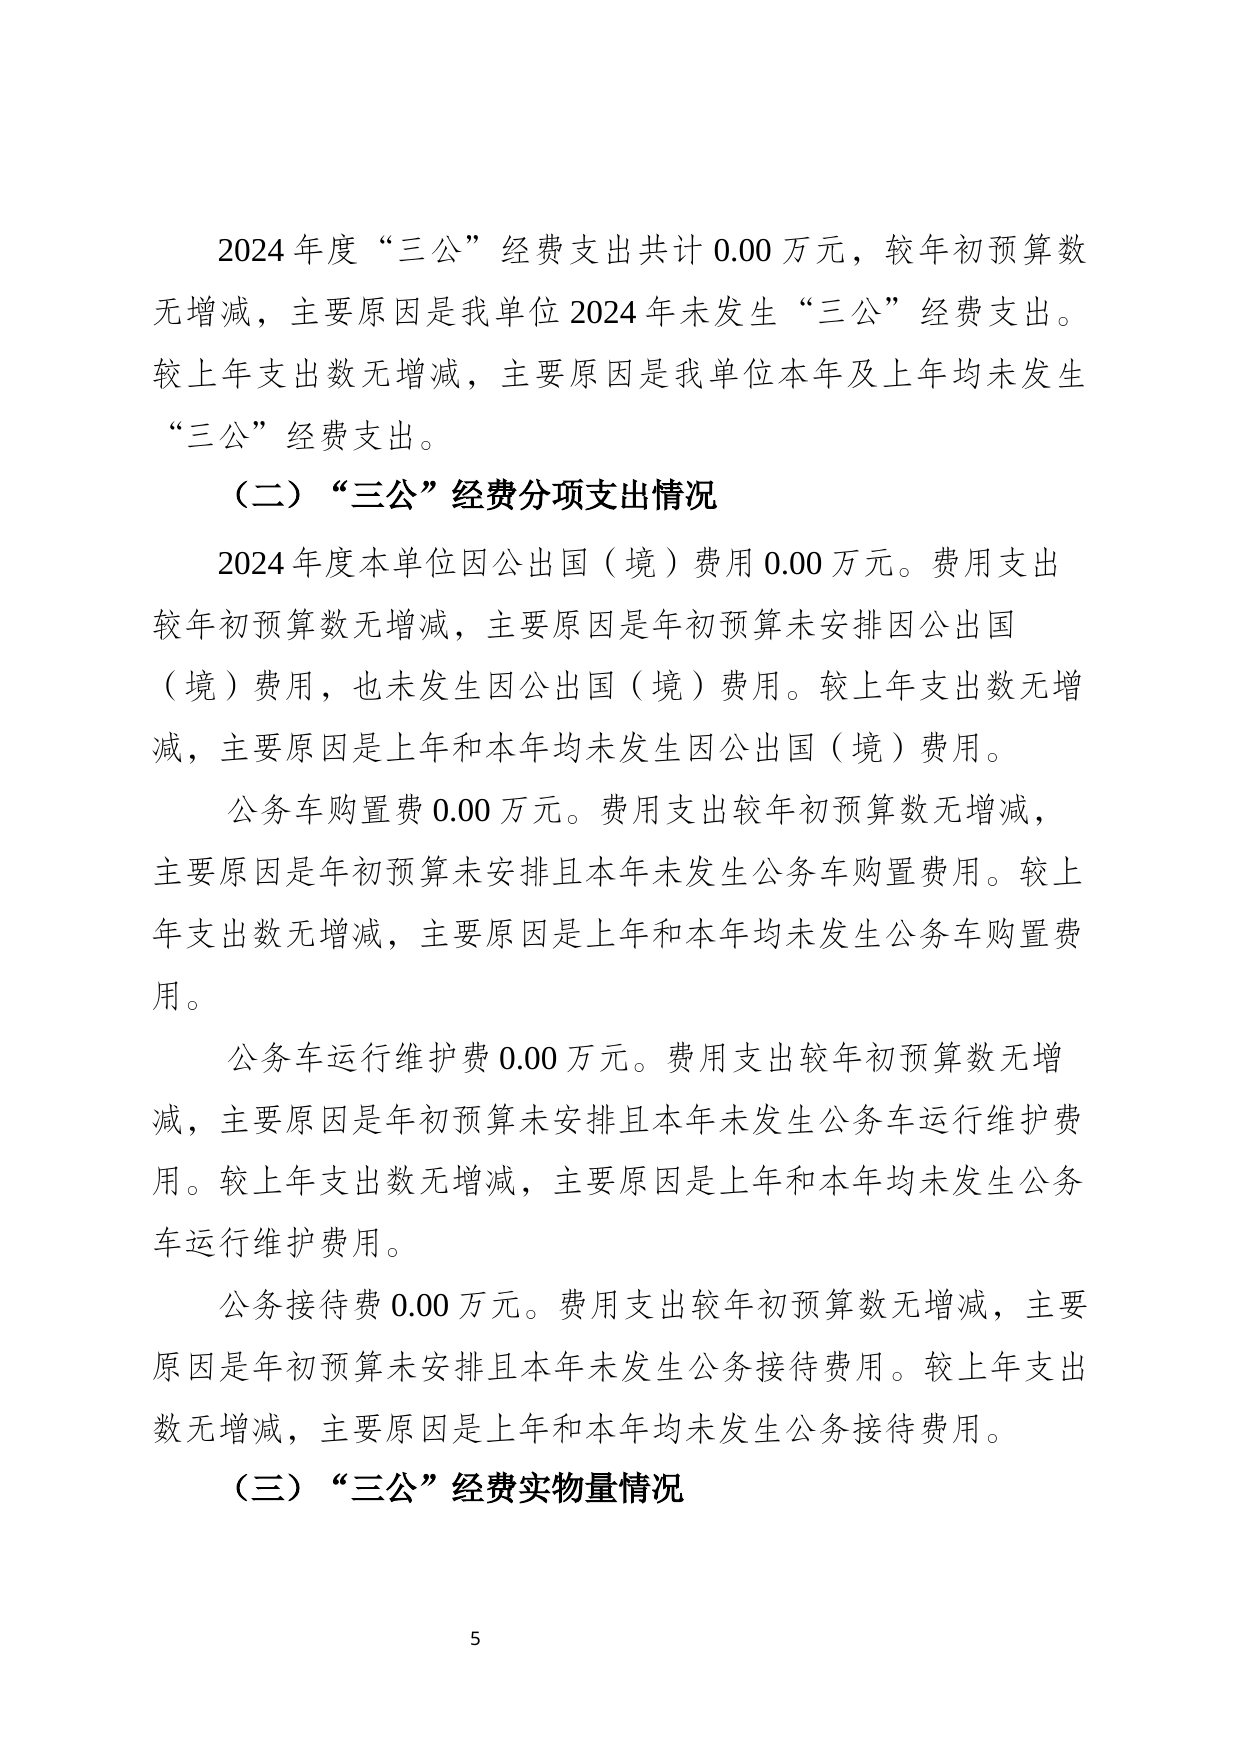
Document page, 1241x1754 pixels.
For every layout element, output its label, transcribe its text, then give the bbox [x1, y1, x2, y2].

text （三）“三公”经费实物量情况 [151, 1453, 1089, 1518]
text 公务接待费0.00万元。费用支出较年初预算数无增减，主要原因是年初预算未安排且本年未发生公务接待费用。较上年支出数无增减，主要原因是上年和本年均未发生公务接待费用。 [151, 1267, 1089, 1453]
text 公务车购置费0.00万元。费用支出较年初预算数无增减，主要原因是年初预算未安排且本年未发生公务车购置费用。较上年支出数无增减，主要原因是上年和本年均未发生公务车购置费用。 [151, 772, 1089, 1020]
text （二）“三公”经费分项支出情况 [151, 460, 1089, 525]
text 2024年度“三公”经费支出共计0.00万元，较年初预算数无增减，主要原因是我单位2024年未发生“三公”经费支出。较上年支出数无增减，主要原因是我单位本年及上年均未发生“三公”经费支出。 [151, 212, 1089, 357]
text 公务车运行维护费0.00万元。费用支出较年初预算数无增减，主要原因是年初预算未安排且本年未发生公务车运行维护费用。较上年支出数无增减，主要原因是上年和本年均未发生公务车运行维护费用。 [151, 1020, 1089, 1267]
text 2024年度“三公”经费支出共计0.00万元，较年初预算数无增减，主要原因是我单位2024年未发生“三公”经费支出。较上年支出数无增减，主要原因是我单位本年及上年均未发生“三公”经费支出。 [151, 394, 1089, 460]
text 2024年度本单位因公出国（境）费用0.00万元。费用支出较年初预算数无增减，主要原因是年初预算未安排因公出国（境）费用，也未发生因公出国（境）费用。较上年支出数无增减，主要原因是上年和本年均未发生因公出国（境）费用。 [151, 525, 1089, 772]
